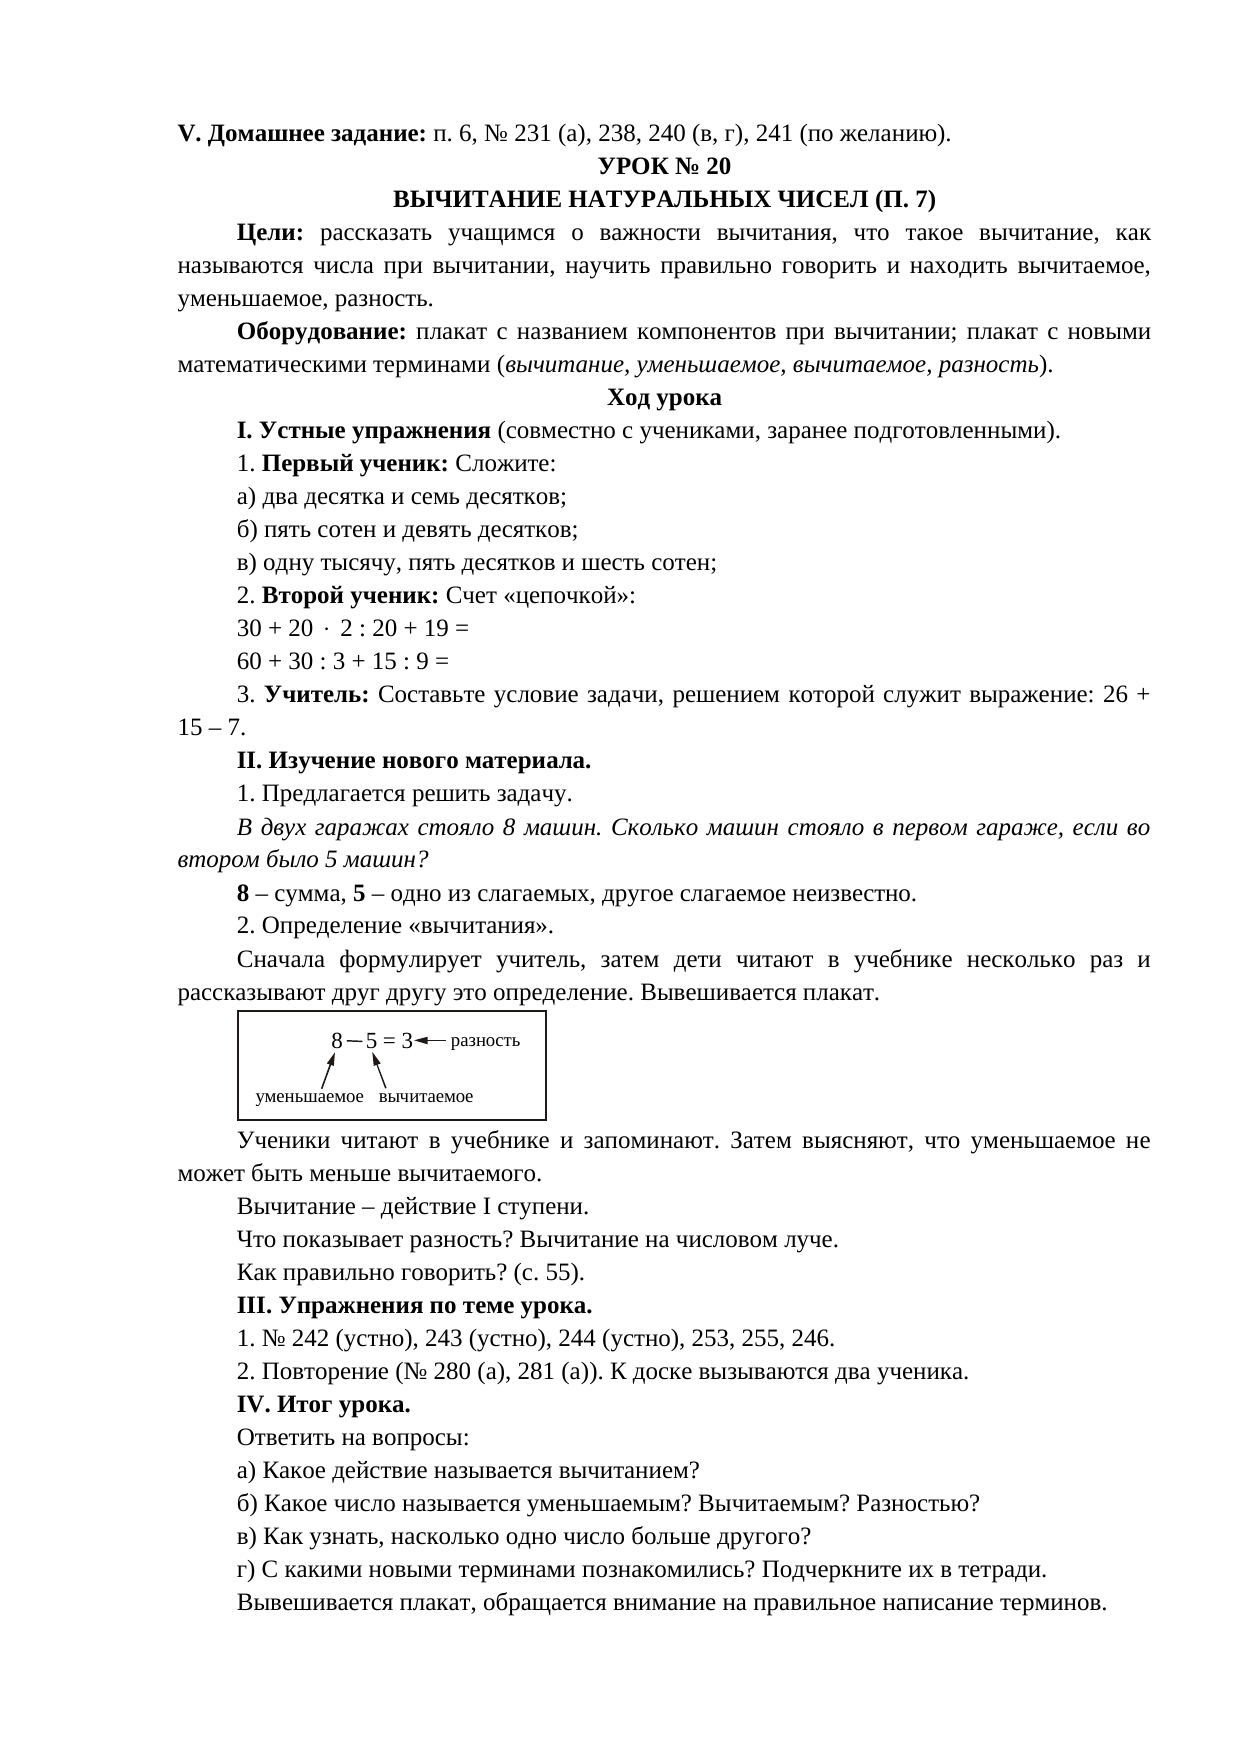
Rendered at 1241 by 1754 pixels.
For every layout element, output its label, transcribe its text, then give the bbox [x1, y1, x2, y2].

text Как правильно говорить? (с. 55). [177, 1257, 1152, 1286]
text Вычитание – действие I ступени. [177, 1191, 1152, 1219]
text Оборудование: плакат с названием компонентов при вычитании; плакат с новыми математическими терминами (вычитание, уменьшаемое, вычитаемое, разность). [177, 316, 1152, 378]
text б) Какое число называется уменьшаемым? Вычитаемым? Разностью? [177, 1488, 1152, 1517]
text г) С какими новыми терминами познакомились? Подчеркните их в тетради. [177, 1554, 1152, 1583]
text V. Домашнее задание: п. 6, № 231 (а), 238, 240 (в, г), 241 (по желанию). [177, 118, 1152, 147]
text Урок № 20 Вычитание натуральных чисел (п. 7) [177, 151, 1152, 213]
text Сначала формулирует учитель, затем дети читают в учебнике несколько раз и рассказывают друг другу это определение. Вывешивается плакат. [177, 944, 1152, 1005]
text 1. Первый ученик: Сложите: [177, 448, 1152, 477]
text 30 + 20  2 : 20 + 19 = [177, 613, 1152, 642]
text II. Изучение нового материала. [177, 746, 1152, 774]
text в) одну тысячу, пять десятков и шесть сотен; [177, 547, 1152, 576]
text 8 – сумма, 5 – одно из слагаемых, другое слагаемое неизвестно. [177, 878, 1152, 906]
text III. Упражнения по теме урока. [177, 1290, 1152, 1319]
text 2. Второй ученик: Счет «цепочкой»: [177, 580, 1152, 609]
text 60 + 30 : 3 + 15 : 9 = [177, 646, 1152, 675]
text I. Устные упражнения (совместно с учениками, заранее подготовленными). [177, 415, 1152, 444]
text Вывешивается плакат, обращается внимание на правильное написание терминов. [177, 1587, 1152, 1616]
text В двух гаражах стояло 8 машин. Сколько машин стояло в первом гараже, если во втором было 5 машин? [177, 812, 1152, 873]
text 2. Повторение (№ 280 (а), 281 (а)). К доске вызываются два ученика. [177, 1356, 1152, 1385]
text а) Какое действие называется вычитанием? [177, 1455, 1152, 1484]
text б) пять сотен и девять десятков; [177, 514, 1152, 543]
text Что показывает разность? Вычитание на числовом луче. [177, 1224, 1152, 1253]
text Ход урока [177, 382, 1152, 411]
text 2. Определение «вычитания». [177, 911, 1152, 939]
text 1. № 242 (устно), 243 (устно), 244 (устно), 253, 255, 246. [177, 1323, 1152, 1352]
text IV. Итог урока. [177, 1389, 1152, 1418]
text в) Как узнать, насколько одно число больше другого? [177, 1521, 1152, 1550]
text 3. Учитель: Составьте условие задачи, решением которой служит выражение: 26 + 15 – 7. [177, 679, 1152, 741]
text Ученики читают в учебнике и запоминают. Затем выясняют, что уменьшаемое не может быть меньше вычитаемого. [177, 1125, 1152, 1187]
text 1. Предлагается решить задачу. [177, 778, 1152, 807]
text Ответить на вопросы: [177, 1422, 1152, 1451]
text а) два десятка и семь десятков; [177, 481, 1152, 510]
text Цели: рассказать учащимся о важности вычитания, что такое вычитание, как называются числа при вычитании, научить правильно говорить и находить вычитаемое, уменьшаемое, разность. [177, 217, 1152, 312]
